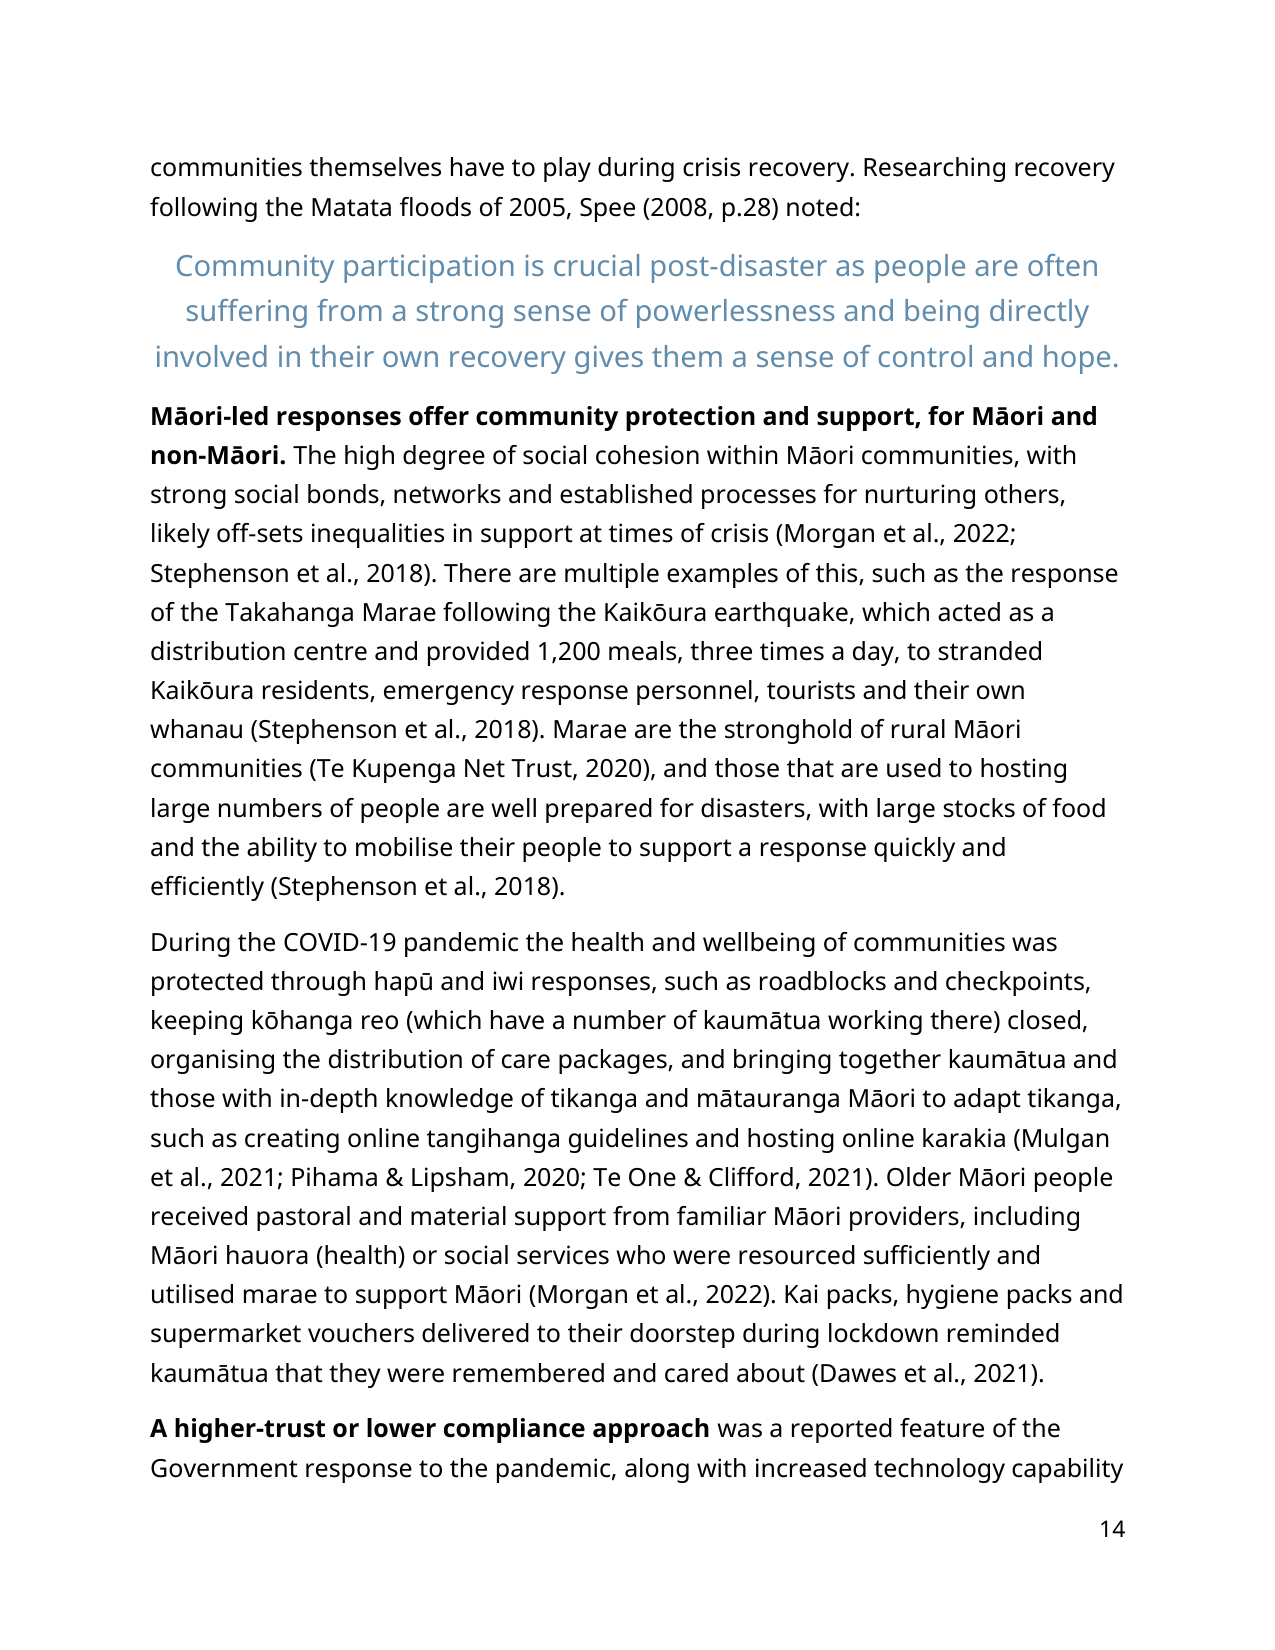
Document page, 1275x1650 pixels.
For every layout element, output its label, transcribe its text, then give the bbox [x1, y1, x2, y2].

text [150, 150, 1125, 223]
text Māori-led responses offer community protection and support, for Māori and non-Māori. The high degree of social cohesion within Māori communities, with strong social bonds, networks and established processes for nurturing others, likely off-sets inequalities in support at times of crisis (Morgan et al., 2022; Stephenson et al., 2018). There are multiple examples of this, such as the response of the Takahanga Marae following the Kaikōura earthquake, which acted as a distribution centre and provided 1,200 meals, three times a day, to stranded Kaikōura residents, emergency response personnel, tourists and their own whanau (Stephenson et al., 2018). Marae are the stronghold of rural Māori communities (Te Kupenga Net Trust, 2020), and those that are used to hosting large numbers of people are well prepared for disasters, with large stocks of food and the ability to mobilise their people to support a response quickly and efficiently (Stephenson et al., 2018). [150, 398, 1125, 903]
text Community participation is crucial post-disaster as people are often suffering from a strong sense of powerlessness and being directly involved in their own recovery gives them a sense of control and hope. [150, 245, 1125, 376]
text During the COVID-19 pandemic the health and wellbeing of communities was protected through hapū and iwi responses, such as roadblocks and checkpoints, keeping kōhanga reo (which have a number of kaumātua working there) closed, organising the distribution of care packages, and bringing together kaumātua and those with in-depth knowledge of tikanga and mātauranga Māori to adapt tikanga, such as creating online tangihanga guidelines and hosting online karakia (Mulgan et al., 2021; Pihama & Lipsham, 2020; Te One & Clifford, 2021). Older Māori people received pastoral and material support from familiar Māori providers, including Māori hauora (health) or social services who were resourced sufficiently and utilised marae to support Māori (Morgan et al., 2022). Kai packs, hygiene packs and supermarket vouchers delivered to their doorstep during lockdown reminded kaumātua that they were remembered and cared about (Dawes et al., 2021). [150, 924, 1125, 1389]
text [150, 1411, 1125, 1484]
